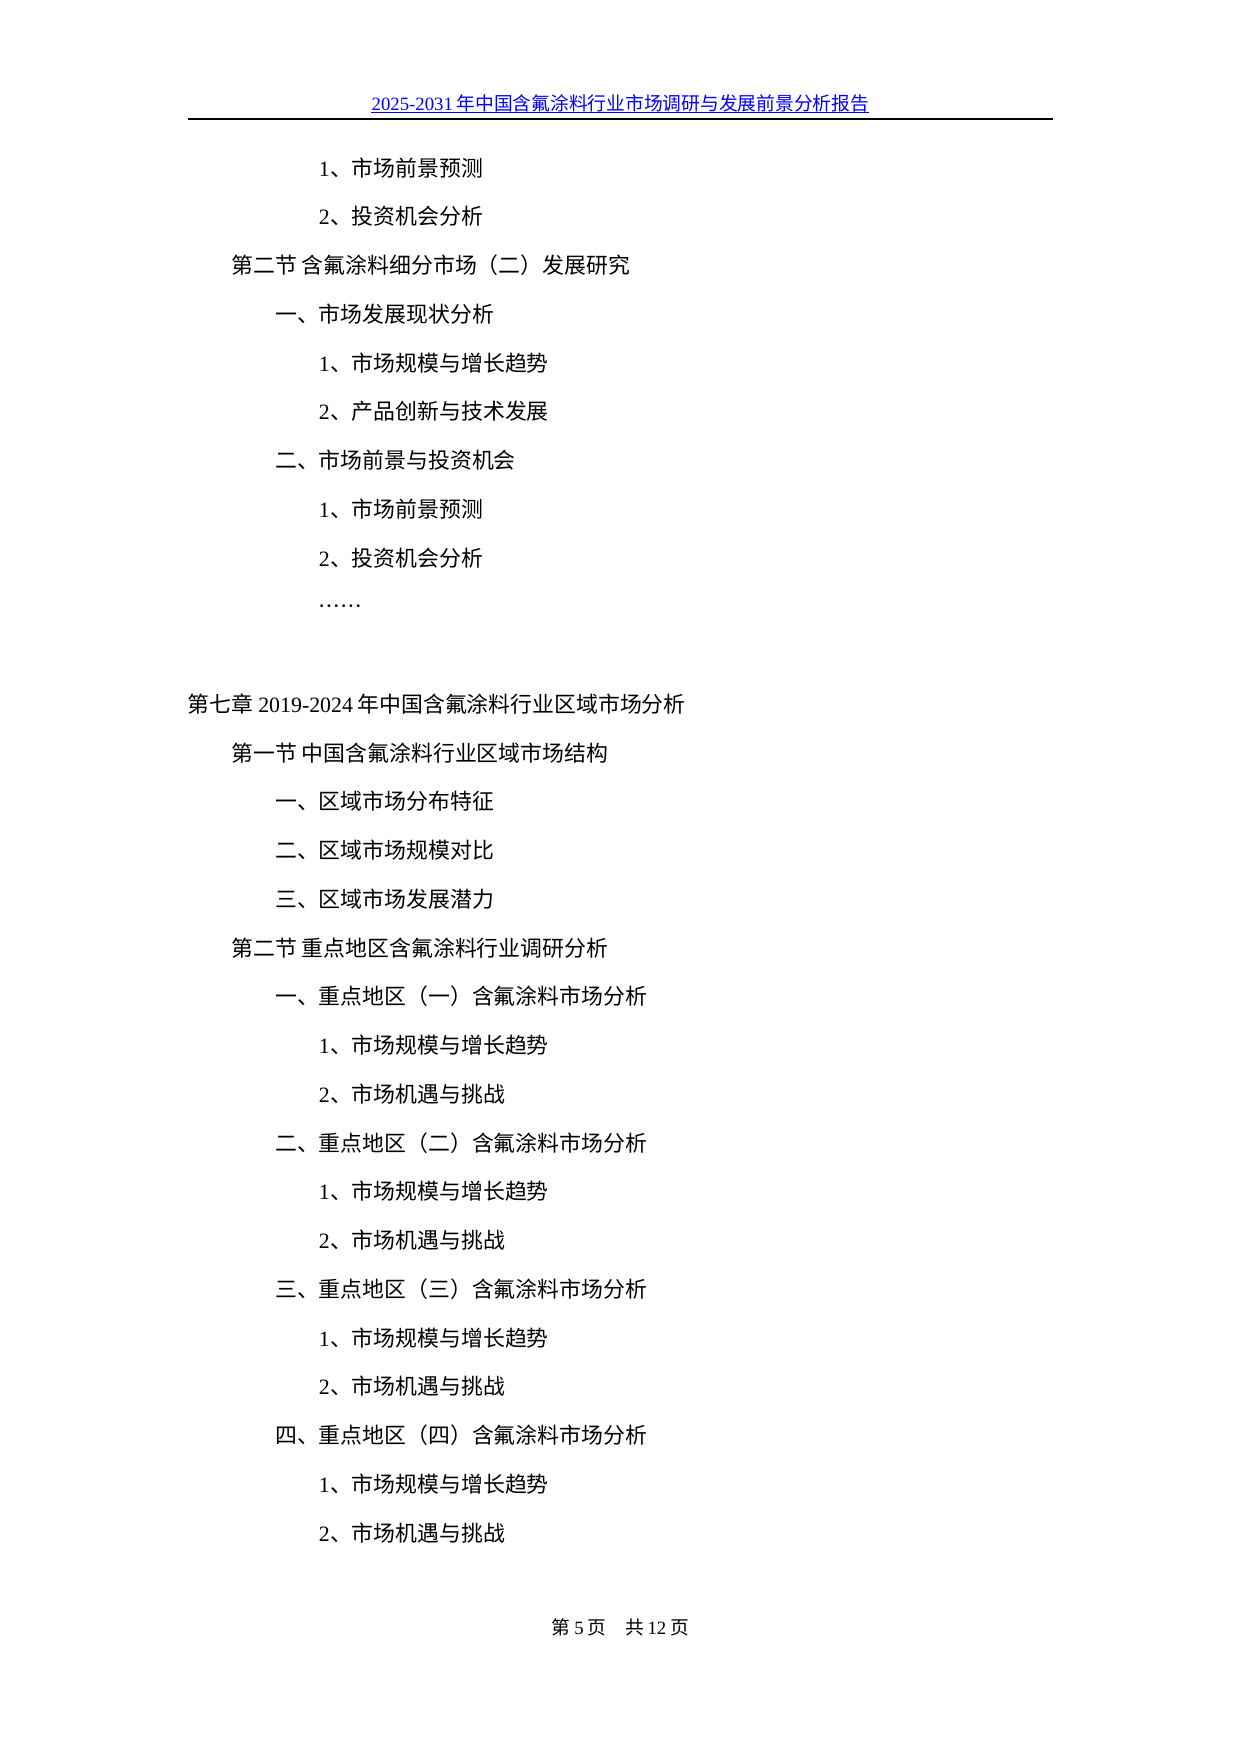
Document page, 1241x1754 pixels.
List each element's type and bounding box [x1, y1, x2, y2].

text [187, 150, 1053, 1548]
